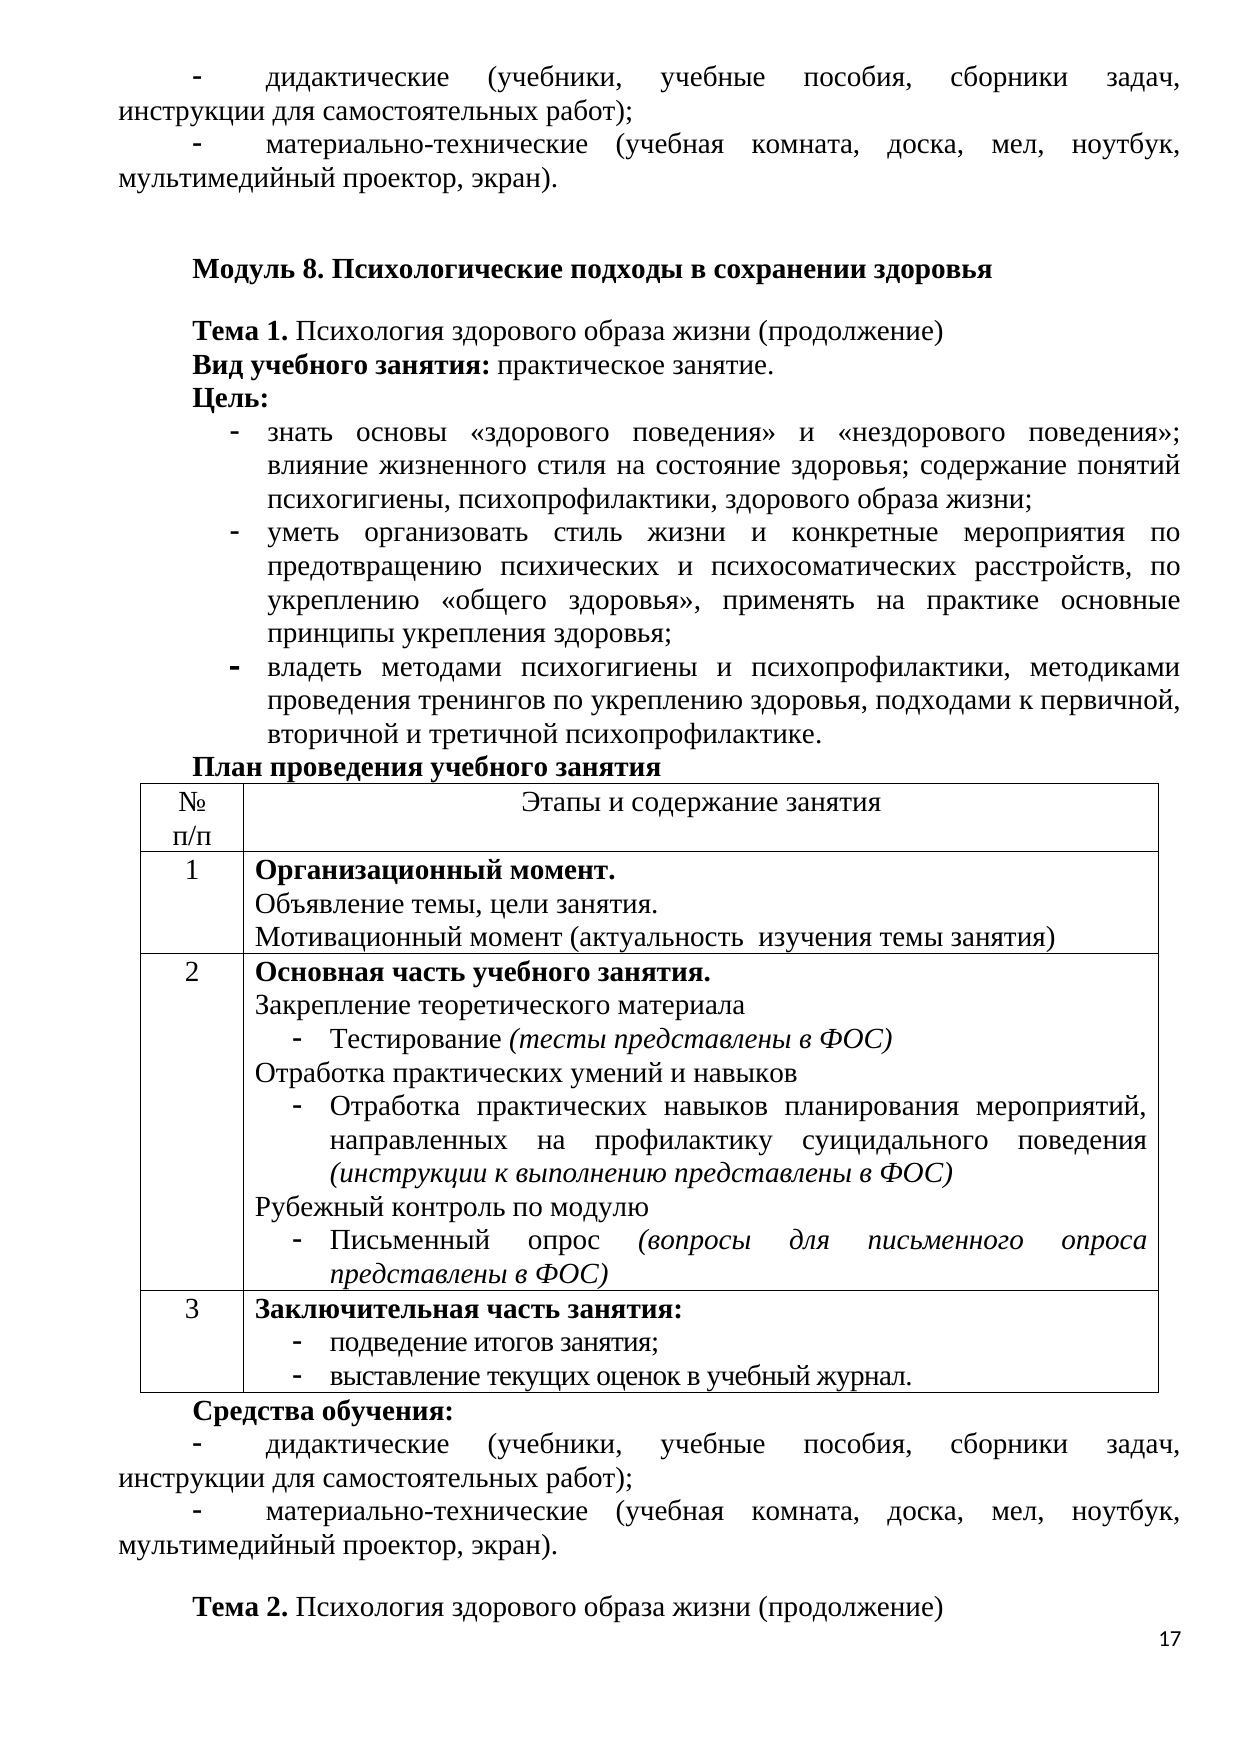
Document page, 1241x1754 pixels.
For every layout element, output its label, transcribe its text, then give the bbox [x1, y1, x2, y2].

table_cell 1 [141, 852, 243, 953]
list знать основы «здорового поведения» и «нездорового поведения»; влияние жизненного стиля на состояние здоровья; содержание понятий психогигиены, психопрофилактики, здорового образа жизни; [229, 414, 1181, 514]
list дидактические (учебники, учебные пособия, сборники задач, инструкции для самостоятельных работ); [118, 59, 1181, 126]
table_header № п/п [141, 784, 243, 851]
table_cell 3 [141, 1291, 243, 1392]
list материально-технические (учебная комната, доска, мел, ноутбук, мультимедийный проектор, экран). [118, 1493, 1181, 1561]
text Цель: [118, 380, 1181, 414]
table_cell Заключительная часть занятия: подведение итогов занятия; выставление текущих оценок в учебный журнал. [244, 1291, 1158, 1392]
text Вид учебного занятия: практическое занятие. [118, 347, 1181, 380]
text План проведения учебного занятия [118, 749, 1181, 783]
table_cell Организационный момент. Объявление темы, цели занятия. Мотивационный момент (актуальность изучения темы занятия) [244, 852, 1158, 953]
text Тема 1. Психология здорового образа жизни (продолжение) [118, 313, 1181, 347]
text Средства обучения: [118, 1393, 1181, 1426]
table_header Этапы и содержание занятия [244, 784, 1158, 851]
list материально-технические (учебная комната, доска, мел, ноутбук, мультимедийный проектор, экран). [118, 126, 1181, 193]
table_cell Основная часть учебного занятия. Закрепление теоретического материала Тестирование (тесты представлены в ФОС) Отработка практических умений и навыков Отработка практических навыков планирования мероприятий, направленных на профилактику суицидального поведения (инструкции к выполнению представлены в ФОС) Рубежный контроль по модулю Письменный опрос (вопросы для письменного опроса представлены в ФОС) [244, 954, 1158, 1290]
table_cell 2 [141, 954, 243, 1290]
list владеть методами психогигиены и психопрофилактики, методиками проведения тренингов по укреплению здоровья, подходами к первичной, вторичной и третичной психопрофилактике. [229, 649, 1181, 749]
list дидактические (учебники, учебные пособия, сборники задач, инструкции для самостоятельных работ); [118, 1426, 1181, 1493]
text Модуль 8. Психологические подходы в сохранении здоровья [118, 251, 1181, 284]
text Тема 2. Психология здорового образа жизни (продолжение) [118, 1589, 1181, 1623]
list уметь организовать стиль жизни и конкретные мероприятия по предотвращению психических и психосоматических расстройств, по укреплению «общего здоровья», применять на практике основные принципы укрепления здоровья; [229, 514, 1181, 649]
